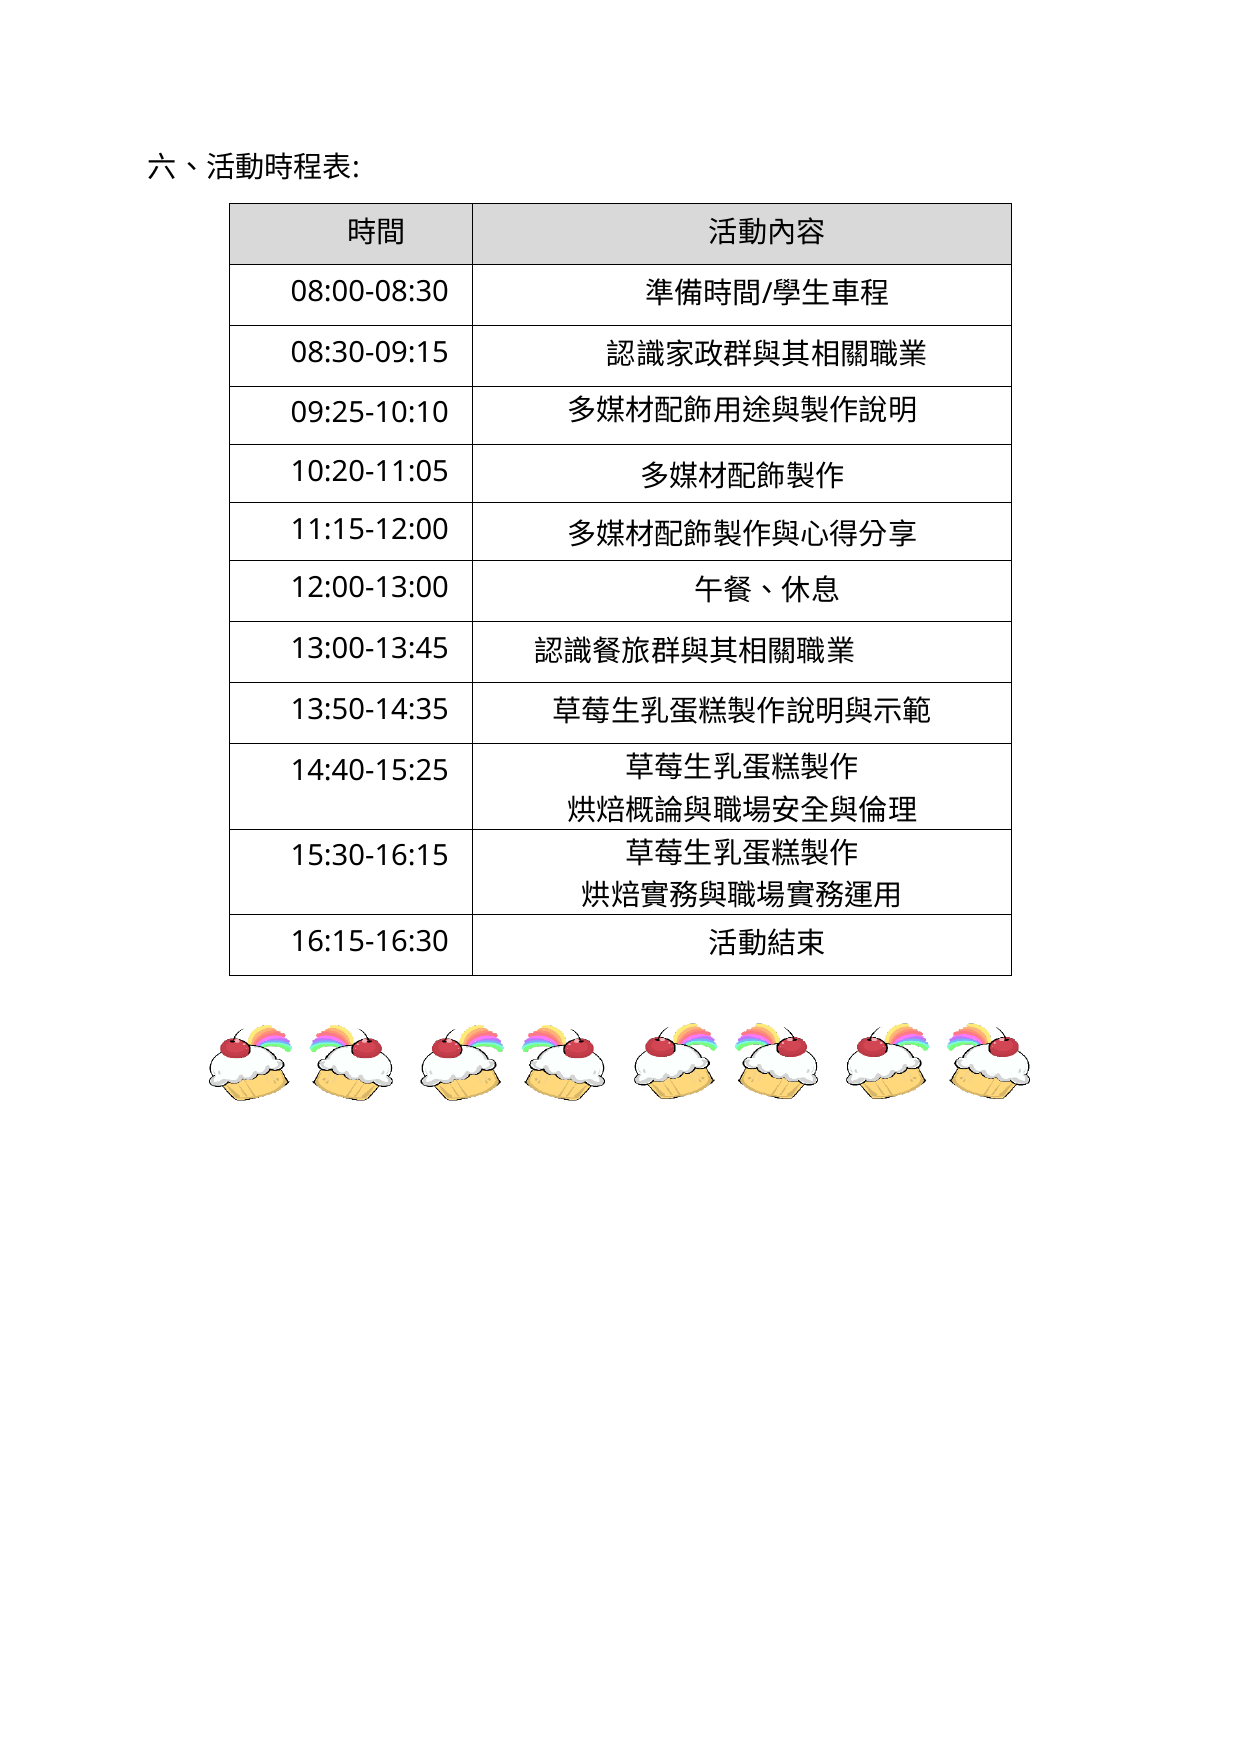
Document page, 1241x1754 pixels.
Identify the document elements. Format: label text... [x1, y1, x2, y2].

table_cell 多媒材配飾用途與製作說明 [473, 387, 1011, 444]
table_cell 16:15-16:30 [230, 915, 472, 975]
table_cell 多媒材配飾製作與心得分享 [473, 503, 1011, 560]
picture [136, 850, 1105, 1289]
table_cell 準備時間/學生車程 [473, 265, 1011, 325]
table_cell 08:00-08:30 [230, 265, 472, 325]
table_cell 草莓生乳蛋糕製作說明與示範 [473, 683, 1011, 743]
table_cell 活動結束 [473, 915, 1011, 975]
table_cell 午餐、休息 [473, 561, 1011, 621]
table_cell 09:25-10:10 [230, 387, 472, 444]
text 六、活動時程表: [148, 127, 1092, 202]
table_cell 認識家政群與其相關職業 [473, 326, 1011, 386]
table_cell 14:40-15:25 [230, 744, 472, 828]
table_cell 多媒材配飾製作 [473, 445, 1011, 502]
table_cell 草莓生乳蛋糕製作 烘焙概論與職場安全與倫理 [473, 744, 1011, 828]
table_cell 13:50-14:35 [230, 683, 472, 743]
table_cell 11:15-12:00 [230, 503, 472, 560]
table_cell 12:00-13:00 [230, 561, 472, 621]
table_cell 草莓生乳蛋糕製作 烘焙實務與職場實務運用 [473, 830, 1011, 914]
table_cell 13:00-13:45 [230, 622, 472, 682]
table_cell 認識餐旅群與其相關職業 [473, 622, 1011, 682]
table_cell 15:30-16:15 [230, 830, 472, 914]
table_cell 10:20-11:05 [230, 445, 472, 502]
table_header 活動內容 [473, 204, 1011, 264]
table_cell 08:30-09:15 [230, 326, 472, 386]
table_header 時間 [230, 204, 472, 264]
